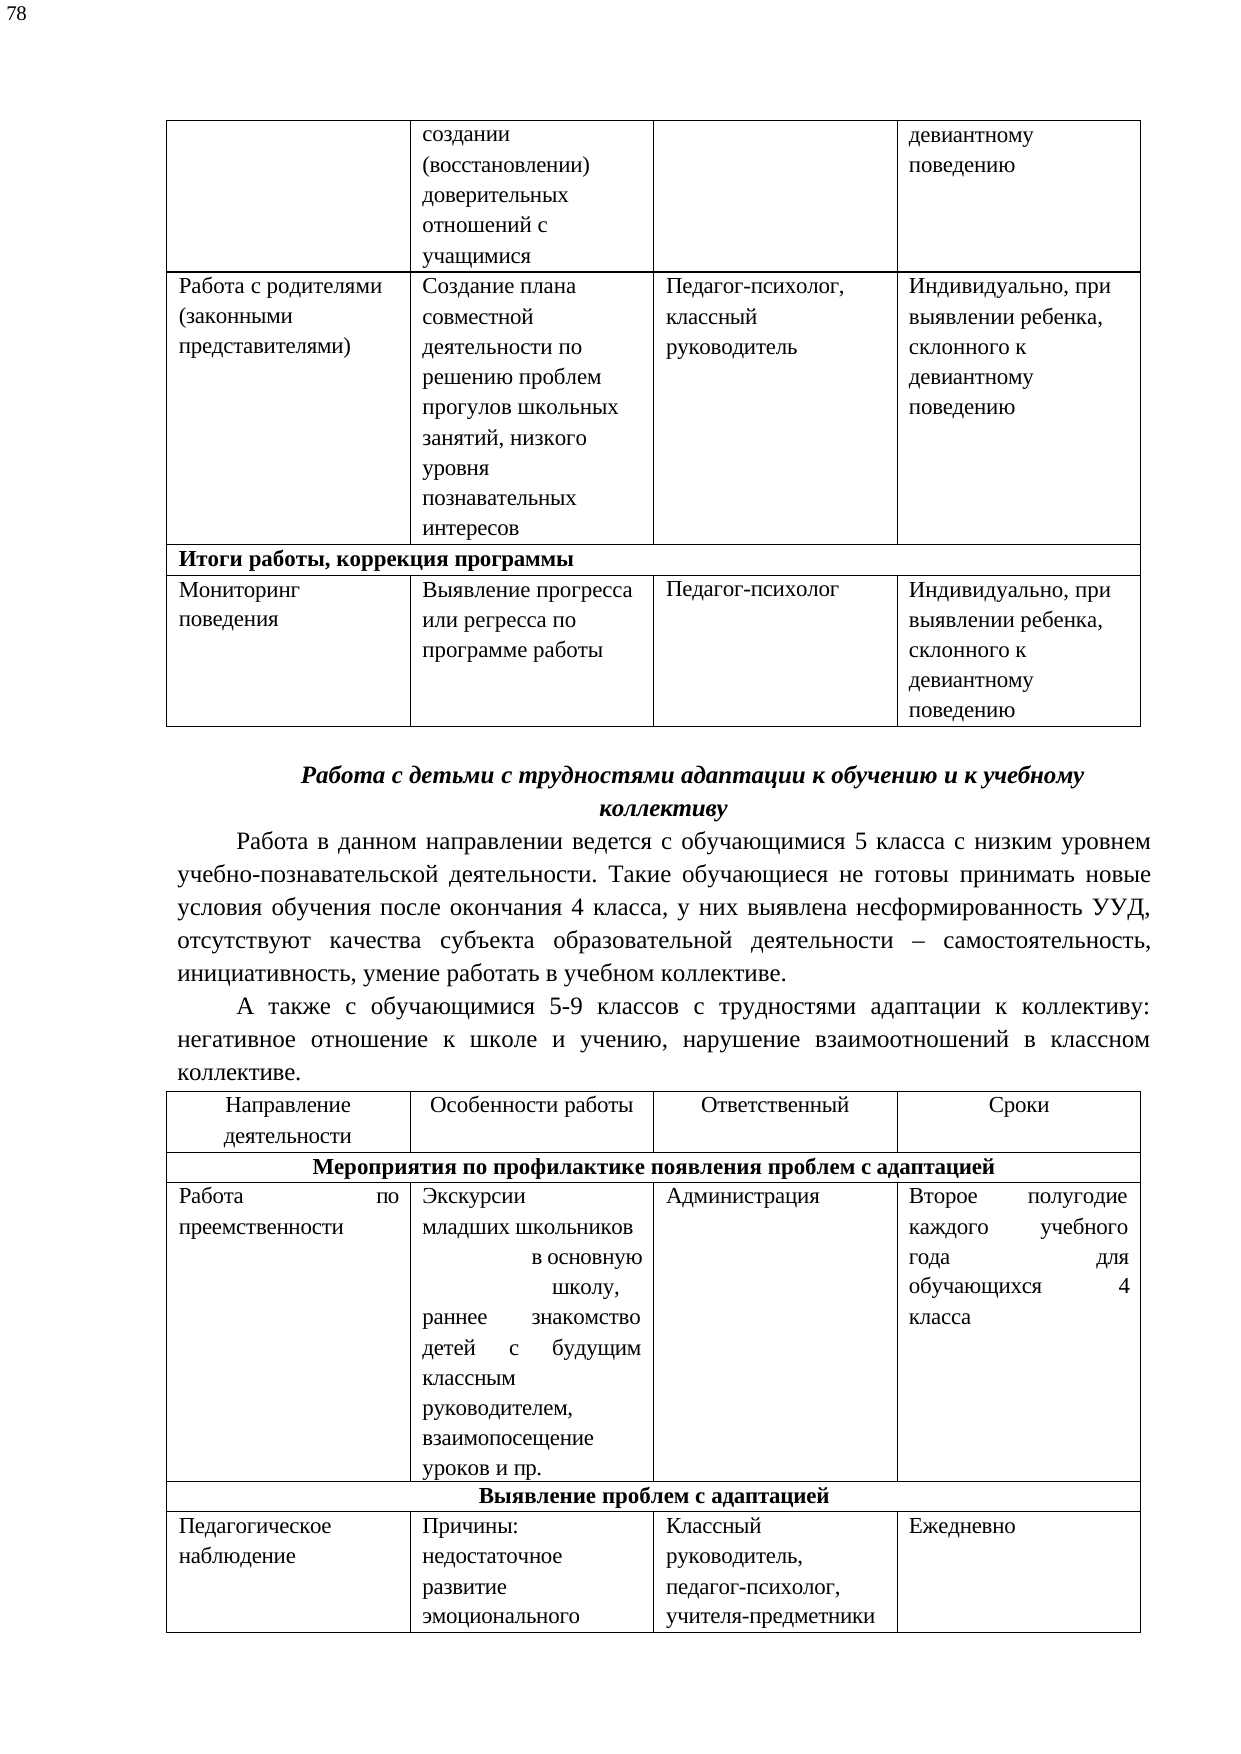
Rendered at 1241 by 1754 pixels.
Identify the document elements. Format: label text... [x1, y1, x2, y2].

table_cell Работа с родителями (законными представителями) [167, 273, 410, 544]
table_cell Экскурсии младших школьников в основную школу, раннее знакомство детей с будущим классным руководителем, взаимопосещение уроков и пр. [411, 1183, 653, 1481]
table_cell Создание плана совместной деятельности по решению проблем прогулов школьных занятий, низкого уровня познавательных интересов [411, 273, 653, 544]
table_cell Выявление прогресса или регресса по программе работы [411, 576, 653, 726]
table_header девиантному поведению [898, 121, 1140, 271]
table_header Ответственный [654, 1092, 897, 1152]
table_header создании (восстановлении) доверительных отношений с учащимися [411, 121, 653, 271]
table_cell Причины: недостаточное развитие эмоционального [411, 1512, 653, 1632]
text Работа в данном направлении ведется с обучающимися 5 класса с низким уровнем учебно-познавательской деятельности. Такие обучающиеся не готовы принимать новые условия обучения после окончания 4 класса, у них выявлена несформированность УУД, отсутствуют качества субъекта образовательной деятельности – самостоятельность, инициативность, умение работать в учебном коллективе. [177, 826, 1152, 987]
text коллективу [181, 793, 1148, 822]
table_header Особенности работы [411, 1092, 653, 1152]
table_cell Педагог-психолог [654, 576, 897, 726]
table_cell Классный руководитель, педагог-психолог, учителя-предметники [654, 1512, 897, 1632]
table_header Сроки [898, 1092, 1140, 1152]
table_cell Итоги работы, коррекция программы [167, 545, 1140, 575]
table_header Направление деятельности [167, 1092, 410, 1152]
table_cell Мониторинг поведения [167, 576, 410, 726]
table_cell Ежедневно [898, 1512, 1140, 1632]
table_header [654, 121, 897, 271]
table_cell Работа по преемственности [167, 1183, 410, 1481]
table_cell Второе полугодие каждого учебного года для обучающихся 4 класса [898, 1183, 1140, 1481]
table_cell Администрация [654, 1183, 897, 1481]
table_cell Выявление проблем с адаптацией [167, 1482, 1140, 1511]
table_cell Индивидуально, при выявлении ребенка, склонного к девиантному поведению [898, 576, 1140, 726]
table_cell Педагогическое наблюдение [167, 1512, 410, 1632]
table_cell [898, 273, 1140, 544]
table_cell Педагог-психолог, классный руководитель [654, 273, 897, 544]
subtitle Работа с детьми с трудностями адаптации к обучению и к учебному [180, 760, 1207, 789]
table_cell Мероприятия по профилактике появления проблем с адаптацией [167, 1153, 1140, 1182]
table_header [167, 121, 410, 271]
text А также с обучающимися 5-9 классов с трудностями адаптации к коллективу: негативное отношение к школе и учению, нарушение взаимоотношений в классном коллективе. [177, 991, 1152, 1086]
